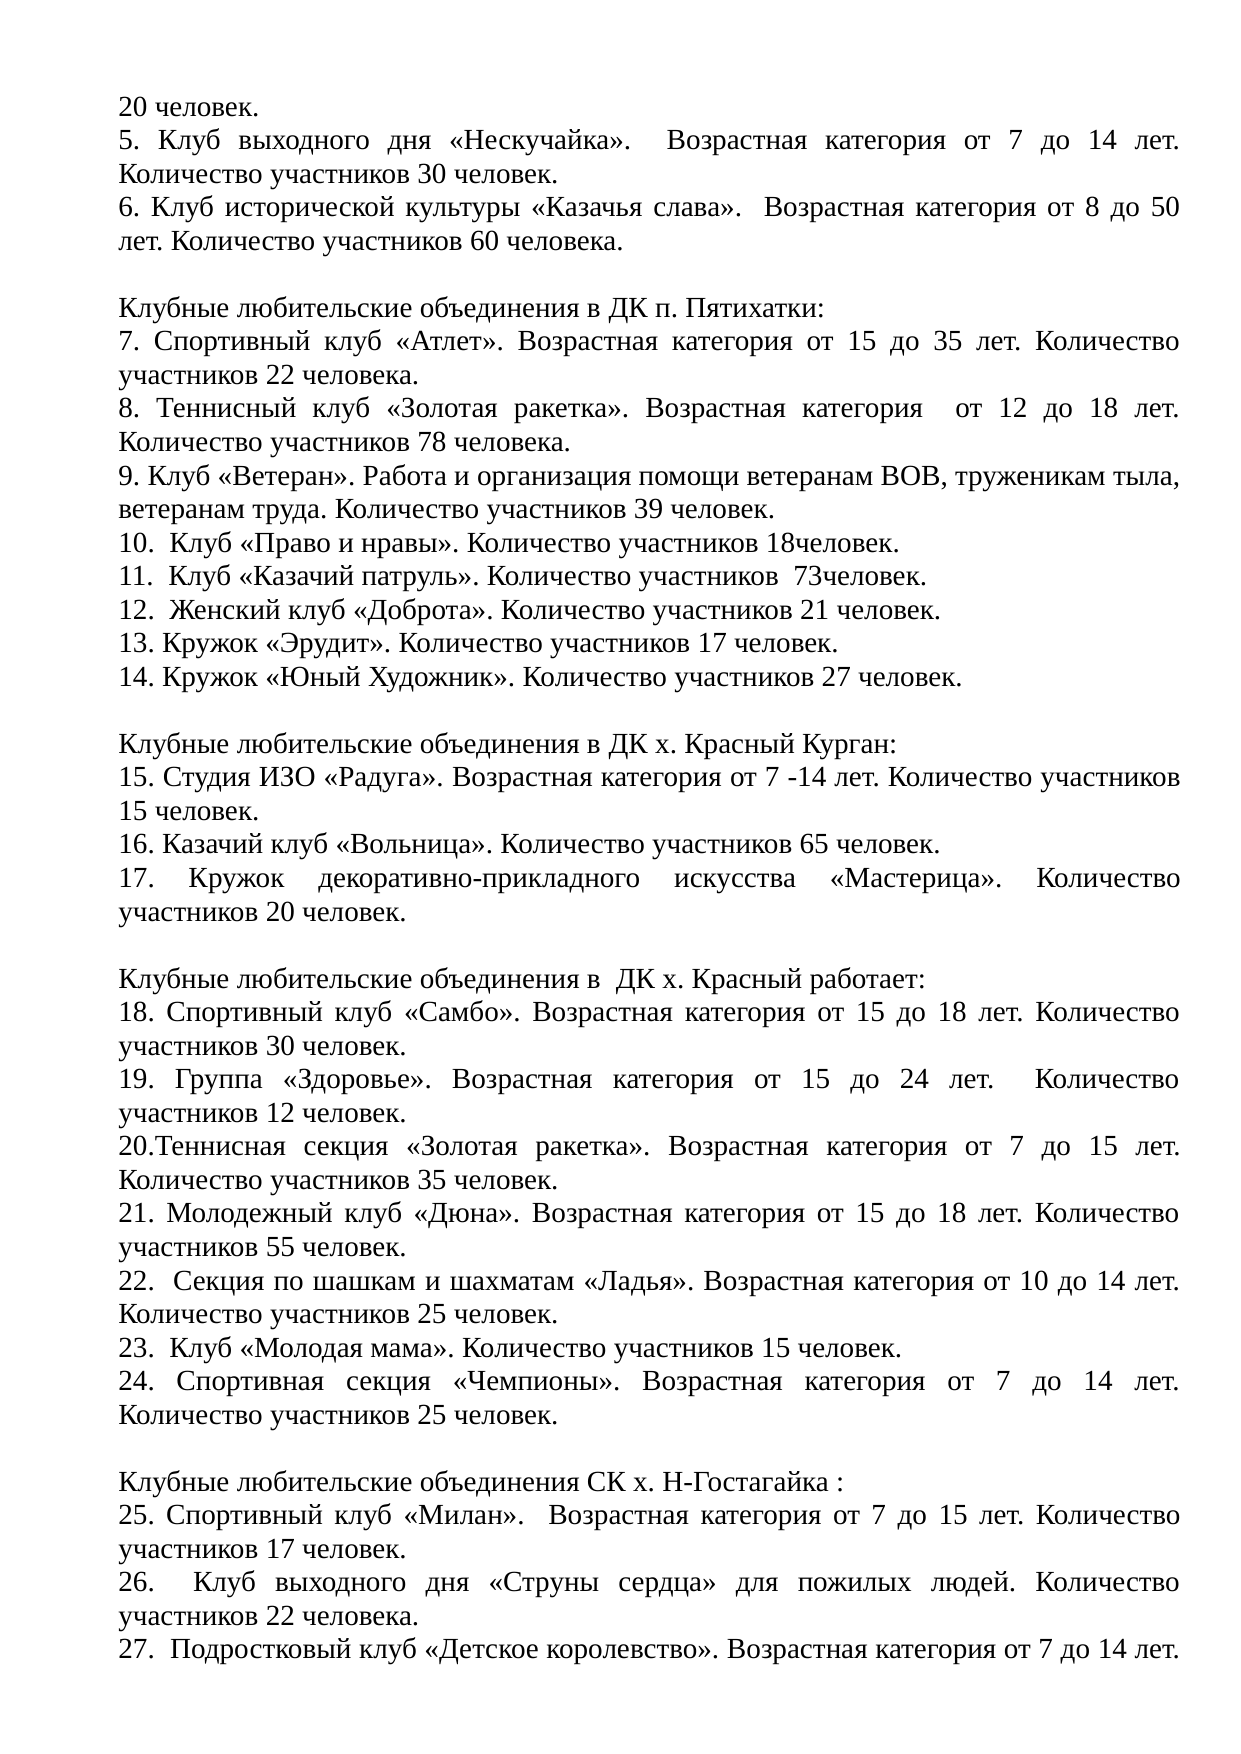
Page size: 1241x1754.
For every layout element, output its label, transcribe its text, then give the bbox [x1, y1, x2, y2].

text 10. Клуб «Право и нравы». Количество участников 18человек. [118, 525, 1181, 558]
text Клубные любительские объединения в ДК х. Красный работает: [118, 961, 1181, 994]
text 11. Клуб «Казачий патруль». Количество участников 73человек. [118, 558, 1181, 592]
text 9. Клуб «Ветеран». Работа и организация помощи ветеранам ВОВ, труженикам тыла, ветеранам труда. Количество участников 39 человек. [118, 458, 1181, 525]
text Клубные любительские объединения в ДК х. Красный Курган: [118, 726, 1181, 759]
text 26. Клуб выходного дня «Струны сердца» для пожилых людей. Количество участников 22 человека. [118, 1564, 1181, 1632]
text Клубные любительские объединения СК х. Н-Гостагайка : [118, 1464, 1181, 1497]
text 6. Клуб исторической культуры «Казачья слава». Возрастная категория от 8 до 50 лет. Количество участников 60 человека. [118, 189, 1181, 256]
text 5. Клуб выходного дня «Нескучайка». Возрастная категория от 7 до 14 лет. Количество участников 30 человек. [118, 122, 1181, 189]
text 14. Кружок «Юный Художник». Количество участников 27 человек. [118, 659, 1181, 692]
text 13. Кружок «Эрудит». Количество участников 17 человек. [118, 625, 1181, 659]
text 18. Спортивный клуб «Самбо». Возрастная категория от 15 до 18 лет. Количество участников 30 человек. [118, 994, 1181, 1061]
text 8. Теннисный клуб «Золотая ракетка». Возрастная категория от 12 до 18 лет. Количество участников 78 человека. [118, 391, 1181, 458]
text 20.Теннисная секция «Золотая ракетка». Возрастная категория от 7 до 15 лет. Количество участников 35 человек. [118, 1128, 1181, 1196]
text 19. Группа «Здоровье». Возрастная категория от 15 до 24 лет. Количество участников 12 человек. [118, 1061, 1181, 1128]
text 24. Спортивная секция «Чемпионы». Возрастная категория от 7 до 14 лет. Количество участников 25 человек. [118, 1363, 1181, 1430]
text 17. Кружок декоративно-прикладного искусства «Мастерица». Количество участников 20 человек. [118, 860, 1181, 927]
text 22. Секция по шашкам и шахматам «Ладья». Возрастная категория от 10 до 14 лет. Количество участников 25 человек. [118, 1263, 1181, 1330]
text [118, 1632, 1181, 1665]
text 15. Студия ИЗО «Радуга». Возрастная категория от 7 -14 лет. Количество участников 15 человек. [118, 759, 1181, 827]
text 16. Казачий клуб «Вольница». Количество участников 65 человек. [118, 827, 1181, 860]
text 21. Молодежный клуб «Дюна». Возрастная категория от 15 до 18 лет. Количество участников 55 человек. [118, 1196, 1181, 1263]
text 25. Спортивный клуб «Милан». Возрастная категория от 7 до 15 лет. Количество участников 17 человек. [118, 1497, 1181, 1564]
text 12. Женский клуб «Доброта». Количество участников 21 человек. [118, 592, 1181, 625]
text 7. Спортивный клуб «Атлет». Возрастная категория от 15 до 35 лет. Количество участников 22 человека. [118, 323, 1181, 391]
text 23. Клуб «Молодая мама». Количество участников 15 человек. [118, 1330, 1181, 1363]
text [118, 89, 1181, 122]
text Клубные любительские объединения в ДК п. Пятихатки: [118, 290, 1181, 323]
